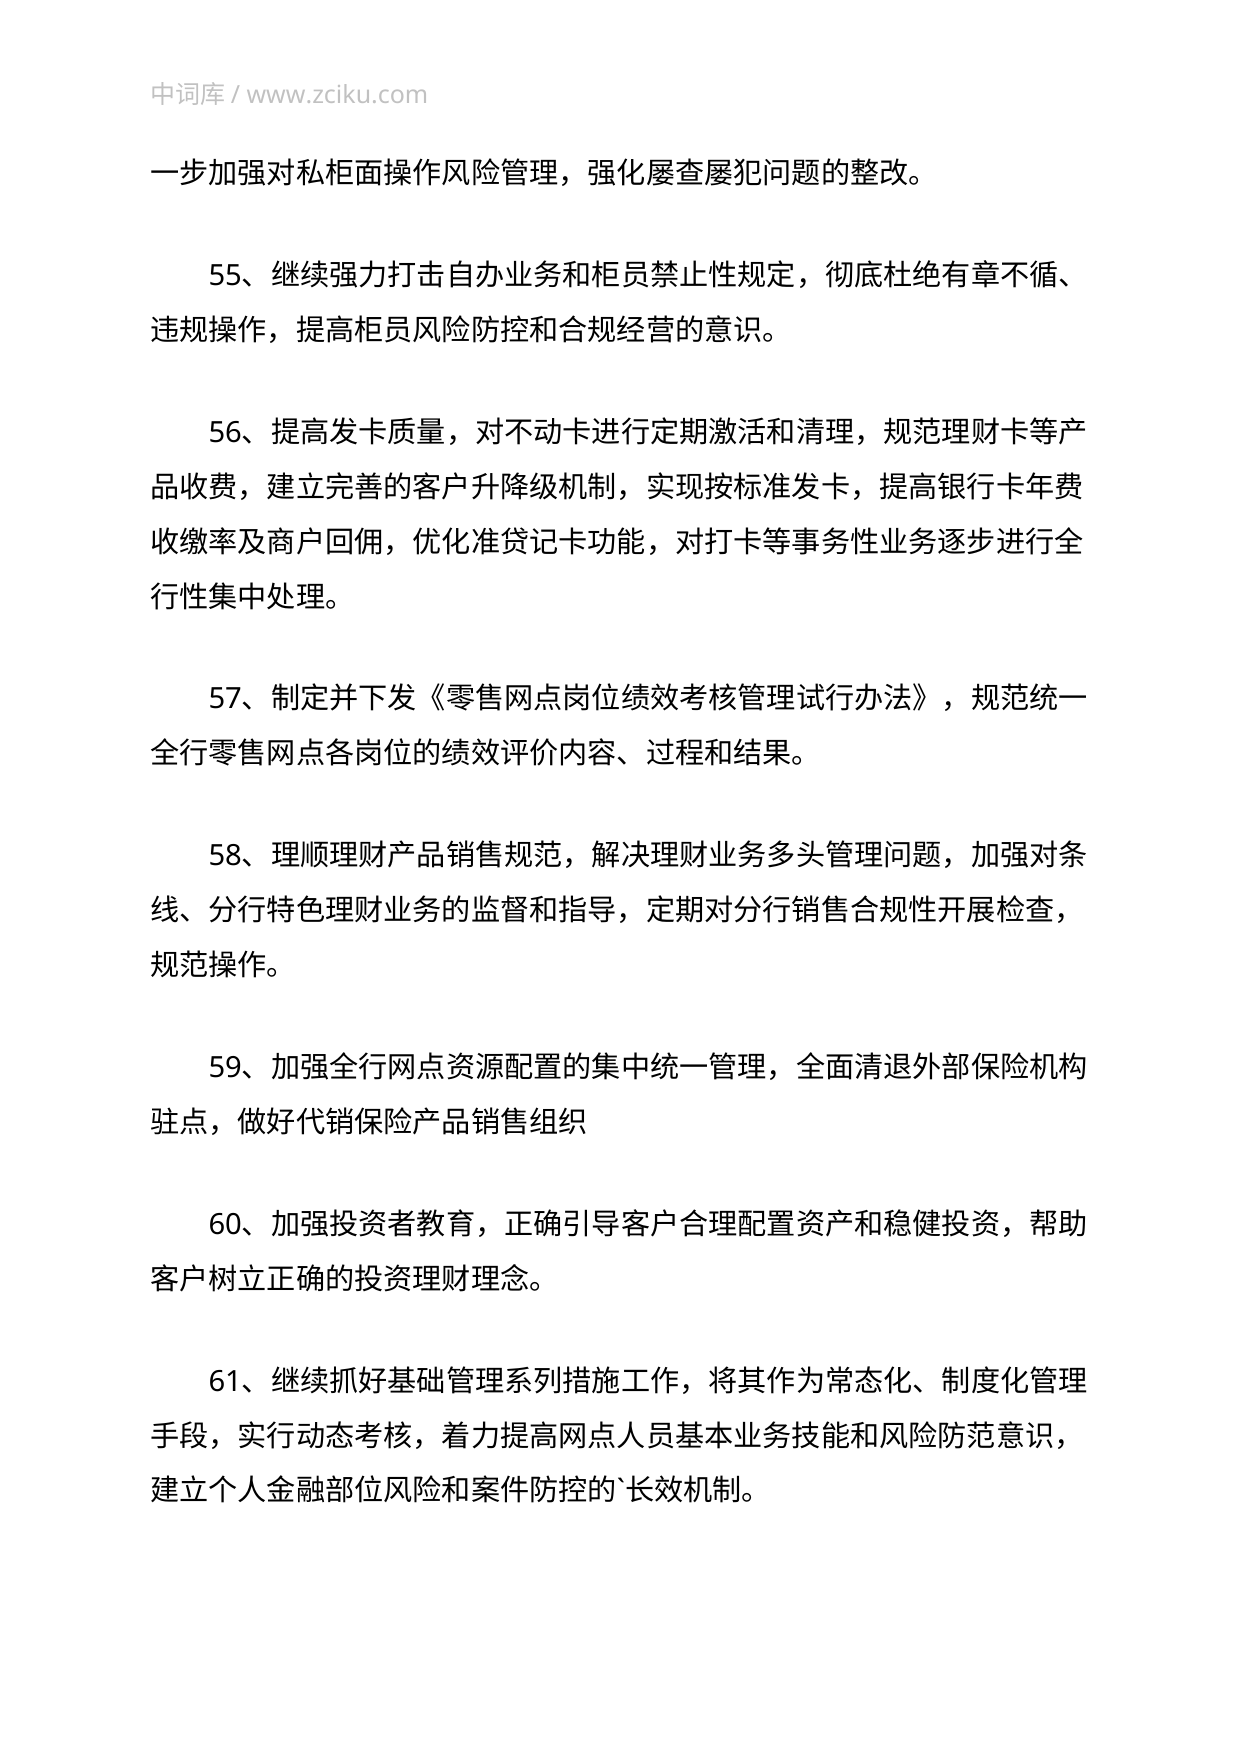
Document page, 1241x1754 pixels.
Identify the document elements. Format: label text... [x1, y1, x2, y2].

text 59、加强全行网点资源配置的集中统一管理，全面清退外部保险机构驻点，做好代销保险产品销售组织 [150, 1043, 1090, 1141]
text 61、继续抓好基础管理系列措施工作，将其作为常态化、制度化管理手段，实行动态考核，着力提高网点人员基本业务技能和风险防范意识，建立个人金融部位风险和案件防控的`长效机制。 [150, 1357, 1090, 1509]
text 58、理顺理财产品销售规范，解决理财业务多头管理问题，加强对条线、分行特色理财业务的监督和指导，定期对分行销售合规性开展检查，规范操作。 [150, 832, 1090, 984]
text 60、加强投资者教育，正确引导客户合理配置资产和稳健投资，帮助客户树立正确的投资理财理念。 [150, 1200, 1090, 1298]
text 57、制定并下发《零售网点岗位绩效考核管理试行办法》，规范统一全行零售网点各岗位的绩效评价内容、过程和结果。 [150, 675, 1090, 772]
text 56、提高发卡质量，对不动卡进行定期激活和清理，规范理财卡等产品收费，建立完善的客户升降级机制，实现按标准发卡，提高银行卡年费收缴率及商户回佣，优化准贷记卡功能，对打卡等事务性业务逐步进行全行性集中处理。 [150, 408, 1090, 616]
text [150, 150, 1090, 192]
text 55、继续强力打击自办业务和柜员禁止性规定，彻底杜绝有章不循、违规操作，提高柜员风险防控和合规经营的意识。 [150, 252, 1090, 349]
